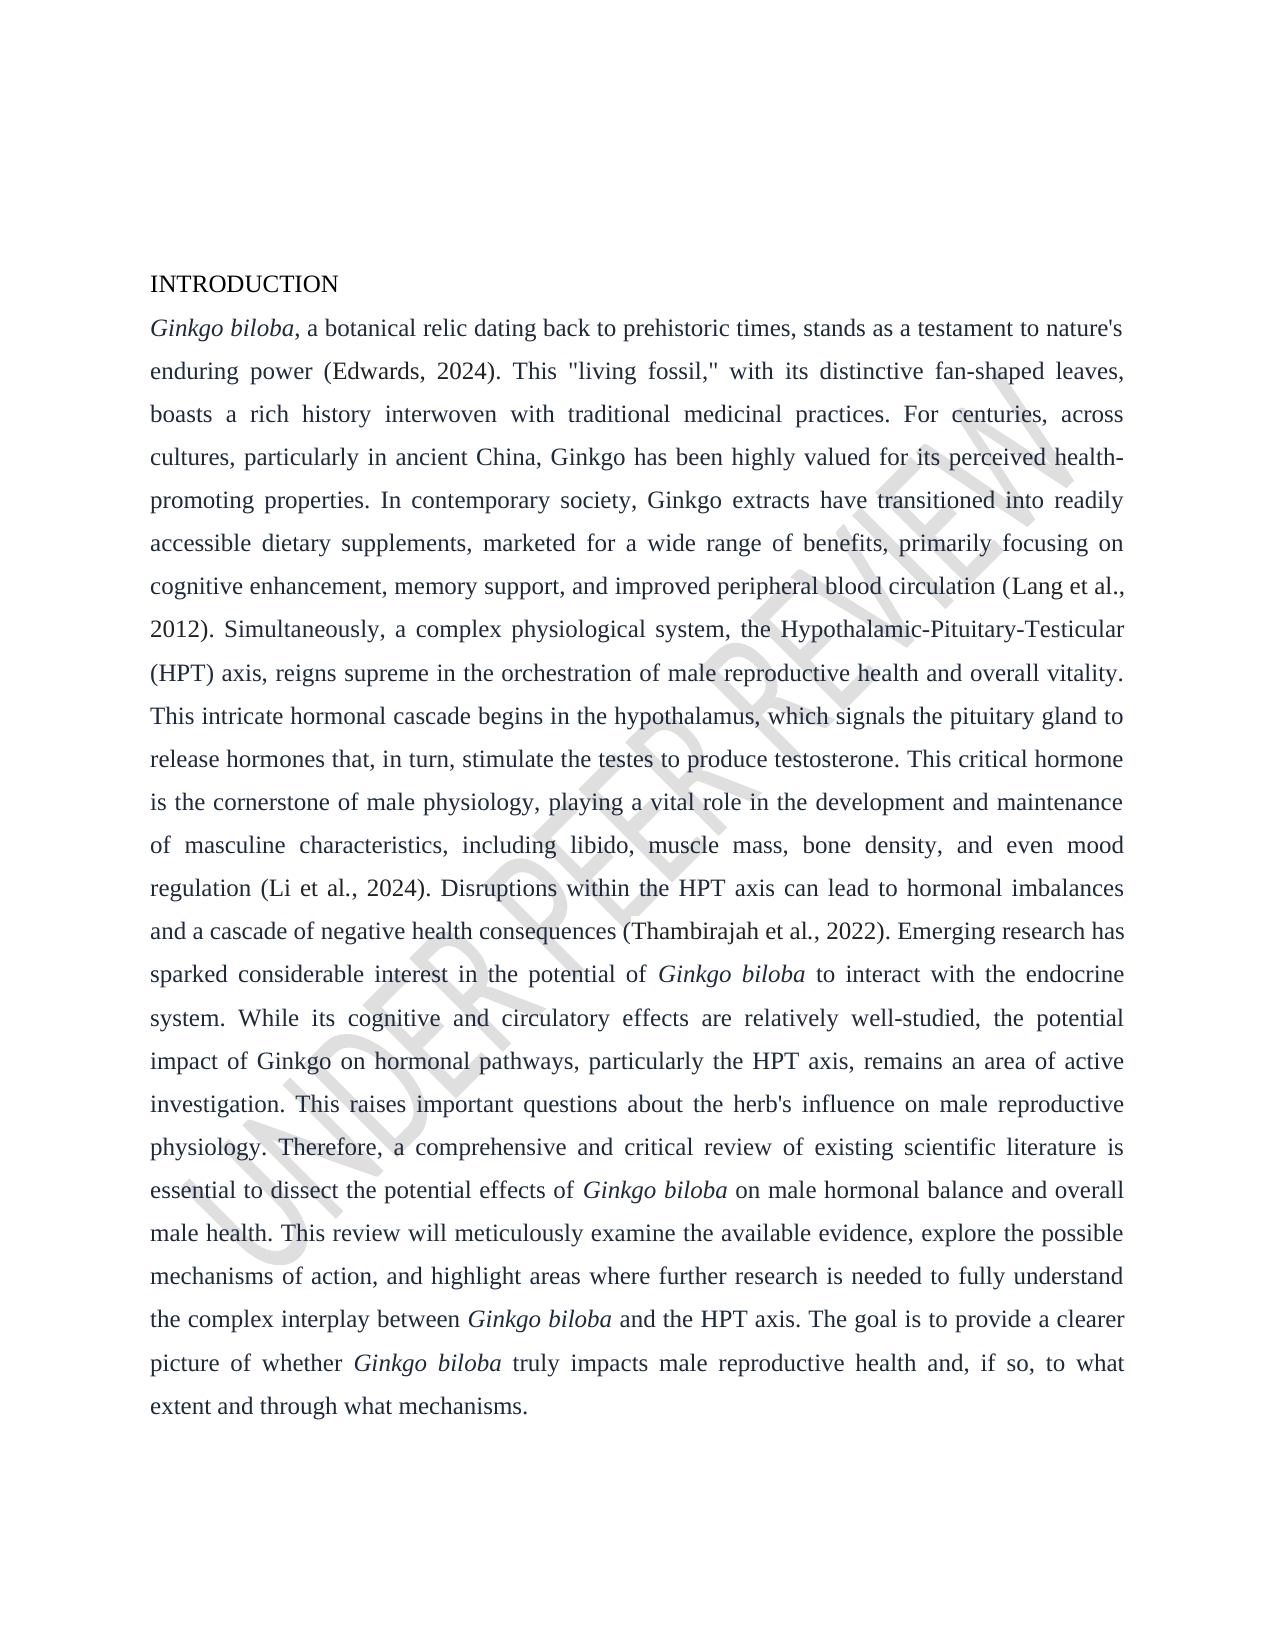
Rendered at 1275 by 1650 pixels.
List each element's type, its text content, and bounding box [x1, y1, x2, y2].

text INTRODUCTION [150, 269, 1125, 298]
text Ginkgo biloba, a botanical relic dating back to prehistoric times, stands as a testament to nature's enduring power (Edwards, 2024). This "living fossil," with its distinctive fan-shaped leaves, boasts a rich history interwoven with traditional medicinal practices. For centuries, across cultures, particularly in ancient China, Ginkgo has been highly valued for its perceived health-promoting properties. In contemporary society, Ginkgo extracts have transitioned into readily accessible dietary supplements, marketed for a wide range of benefits, primarily focusing on cognitive enhancement, memory support, and improved peripheral blood circulation (Lang et al., 2012). Simultaneously, a complex physiological system, the Hypothalamic-Pituitary-Testicular (HPT) axis, reigns supreme in the orchestration of male reproductive health and overall vitality. This intricate hormonal cascade begins in the hypothalamus, which signals the pituitary gland to release hormones that, in turn, stimulate the testes to produce testosterone. This critical hormone is the cornerstone of male physiology, playing a vital role in the development and maintenance of masculine characteristics, including libido, muscle mass, bone density, and even mood regulation (Li et al., 2024). Disruptions within the HPT axis can lead to hormonal imbalances and a cascade of negative health consequences (Thambirajah et al., 2022). Emerging research has sparked considerable interest in the potential of Ginkgo biloba to interact with the endocrine system. While its cognitive and circulatory effects are relatively well-studied, the potential impact of Ginkgo on hormonal pathways, particularly the HPT axis, remains an area of active investigation. This raises important questions about the herb's influence on male reproductive physiology. Therefore, a comprehensive and critical review of existing scientific literature is essential to dissect the potential effects of Ginkgo biloba on male hormonal balance and overall male health. This review will meticulously examine the available evidence, explore the possible mechanisms of action, and highlight areas where further research is needed to fully understand the complex interplay between Ginkgo biloba and the HPT axis. The goal is to provide a clearer picture of whether Ginkgo biloba truly impacts male reproductive health and, if so, to what extent and through what mechanisms. [150, 313, 1125, 1419]
